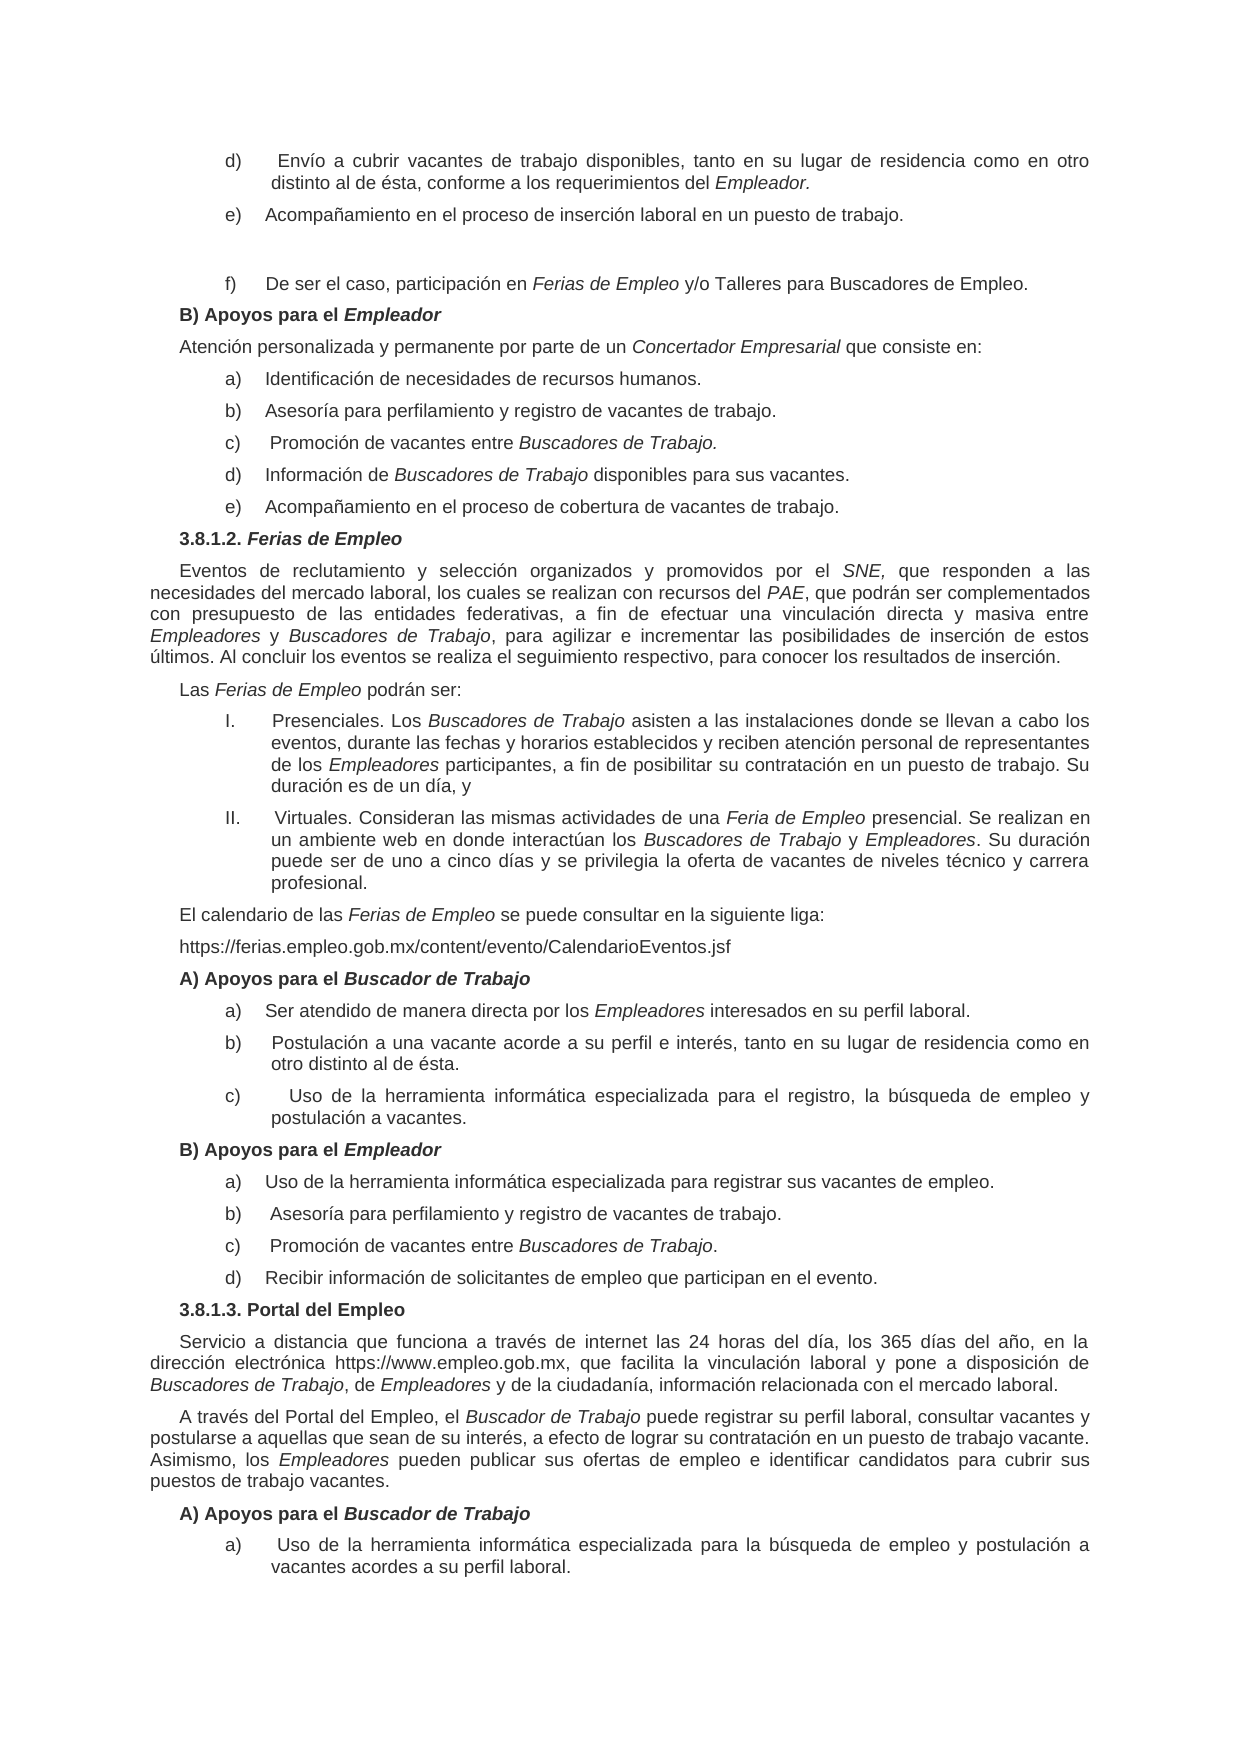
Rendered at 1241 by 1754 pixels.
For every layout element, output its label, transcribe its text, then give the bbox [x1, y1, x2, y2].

text a) Identificación de necesidades de recursos humanos. [225, 368, 1090, 390]
text 3.8.1.3. Portal del Empleo [150, 1298, 1090, 1320]
text f) De ser el caso, participación en Ferias de Empleo y/o Talleres para Buscadores de Empleo. [225, 272, 1090, 294]
text A través del Portal del Empleo, el Buscador de Trabajo puede registrar su perfil laboral, consultar vacantes y postularse a aquellas que sean de su interés, a efecto de lograr su contratación en un puesto de trabajo vacante. Asimismo, los Empleadores pueden publicar sus ofertas de empleo e identificar candidatos para cubrir sus puestos de trabajo vacantes. [150, 1406, 1090, 1492]
text 3.8.1.2. Ferias de Empleo [150, 528, 1090, 550]
text c) Promoción de vacantes entre Buscadores de Trabajo. [225, 432, 1090, 454]
text B) Apoyos para el Empleador [150, 1139, 1090, 1160]
text e) Acompañamiento en el proceso de inserción laboral en un puesto de trabajo. [225, 203, 1090, 225]
text El calendario de las Ferias de Empleo se puede consultar en la siguiente liga: [150, 904, 1090, 925]
text https://ferias.empleo.gob.mx/content/evento/CalendarioEventos.jsf [150, 936, 1090, 957]
text b) Asesoría para perfilamiento y registro de vacantes de trabajo. [225, 400, 1090, 422]
text Eventos de reclutamiento y selección organizados y promovidos por el SNE, que responden a las necesidades del mercado laboral, los cuales se realizan con recursos del PAE, que podrán ser complementados con presupuesto de las entidades federativas, a fin de efectuar una vinculación directa y masiva entre Empleadores y Buscadores de Trabajo, para agilizar e incrementar las posibilidades de inserción de estos últimos. Al concluir los eventos se realiza el seguimiento respectivo, para conocer los resultados de inserción. [150, 560, 1090, 668]
text a) Uso de la herramienta informática especializada para la búsqueda de empleo y postulación a vacantes acordes a su perfil laboral. [225, 1534, 1090, 1577]
text c) Promoción de vacantes entre Buscadores de Trabajo. [225, 1234, 1090, 1256]
text a) Ser atendido de manera directa por los Empleadores interesados en su perfil laboral. [225, 999, 1090, 1021]
text Servicio a distancia que funciona a través de internet las 24 horas del día, los 365 días del año, en la dirección electrónica https://www.empleo.gob.mx, que facilita la vinculación laboral y pone a disposición de Buscadores de Trabajo, de Empleadores y de la ciudadanía, información relacionada con el mercado laboral. [150, 1331, 1090, 1395]
text c) Uso de la herramienta informática especializada para el registro, la búsqueda de empleo y postulación a vacantes. [225, 1085, 1090, 1128]
text e) Acompañamiento en el proceso de cobertura de vacantes de trabajo. [225, 496, 1090, 518]
text d) Envío a cubrir vacantes de trabajo disponibles, tanto en su lugar de residencia como en otro distinto al de ésta, conforme a los requerimientos del Empleador. [225, 150, 1090, 193]
text b) Postulación a una vacante acorde a su perfil e interés, tanto en su lugar de residencia como en otro distinto al de ésta. [225, 1032, 1090, 1075]
text B) Apoyos para el Empleador [150, 304, 1090, 326]
text II. Virtuales. Consideran las mismas actividades de una Feria de Empleo presencial. Se realizan en un ambiente web en donde interactúan los Buscadores de Trabajo y Empleadores. Su duración puede ser de uno a cinco días y se privilegia la oferta de vacantes de niveles técnico y carrera profesional. [225, 807, 1090, 893]
text A) Apoyos para el Buscador de Trabajo [150, 1502, 1090, 1524]
text Atención personalizada y permanente por parte de un Concertador Empresarial que consiste en: [150, 336, 1090, 358]
text I. Presenciales. Los Buscadores de Trabajo asisten a las instalaciones donde se llevan a cabo los eventos, durante las fechas y horarios establecidos y reciben atención personal de representantes de los Empleadores participantes, a fin de posibilitar su contratación en un puesto de trabajo. Su duración es de un día, y [225, 710, 1090, 797]
text d) Información de Buscadores de Trabajo disponibles para sus vacantes. [225, 464, 1090, 486]
text a) Uso de la herramienta informática especializada para registrar sus vacantes de empleo. [225, 1171, 1090, 1192]
text A) Apoyos para el Buscador de Trabajo [150, 968, 1090, 989]
text b) Asesoría para perfilamiento y registro de vacantes de trabajo. [225, 1203, 1090, 1224]
text Las Ferias de Empleo podrán ser: [150, 678, 1090, 700]
text d) Recibir información de solicitantes de empleo que participan en el evento. [225, 1267, 1090, 1288]
